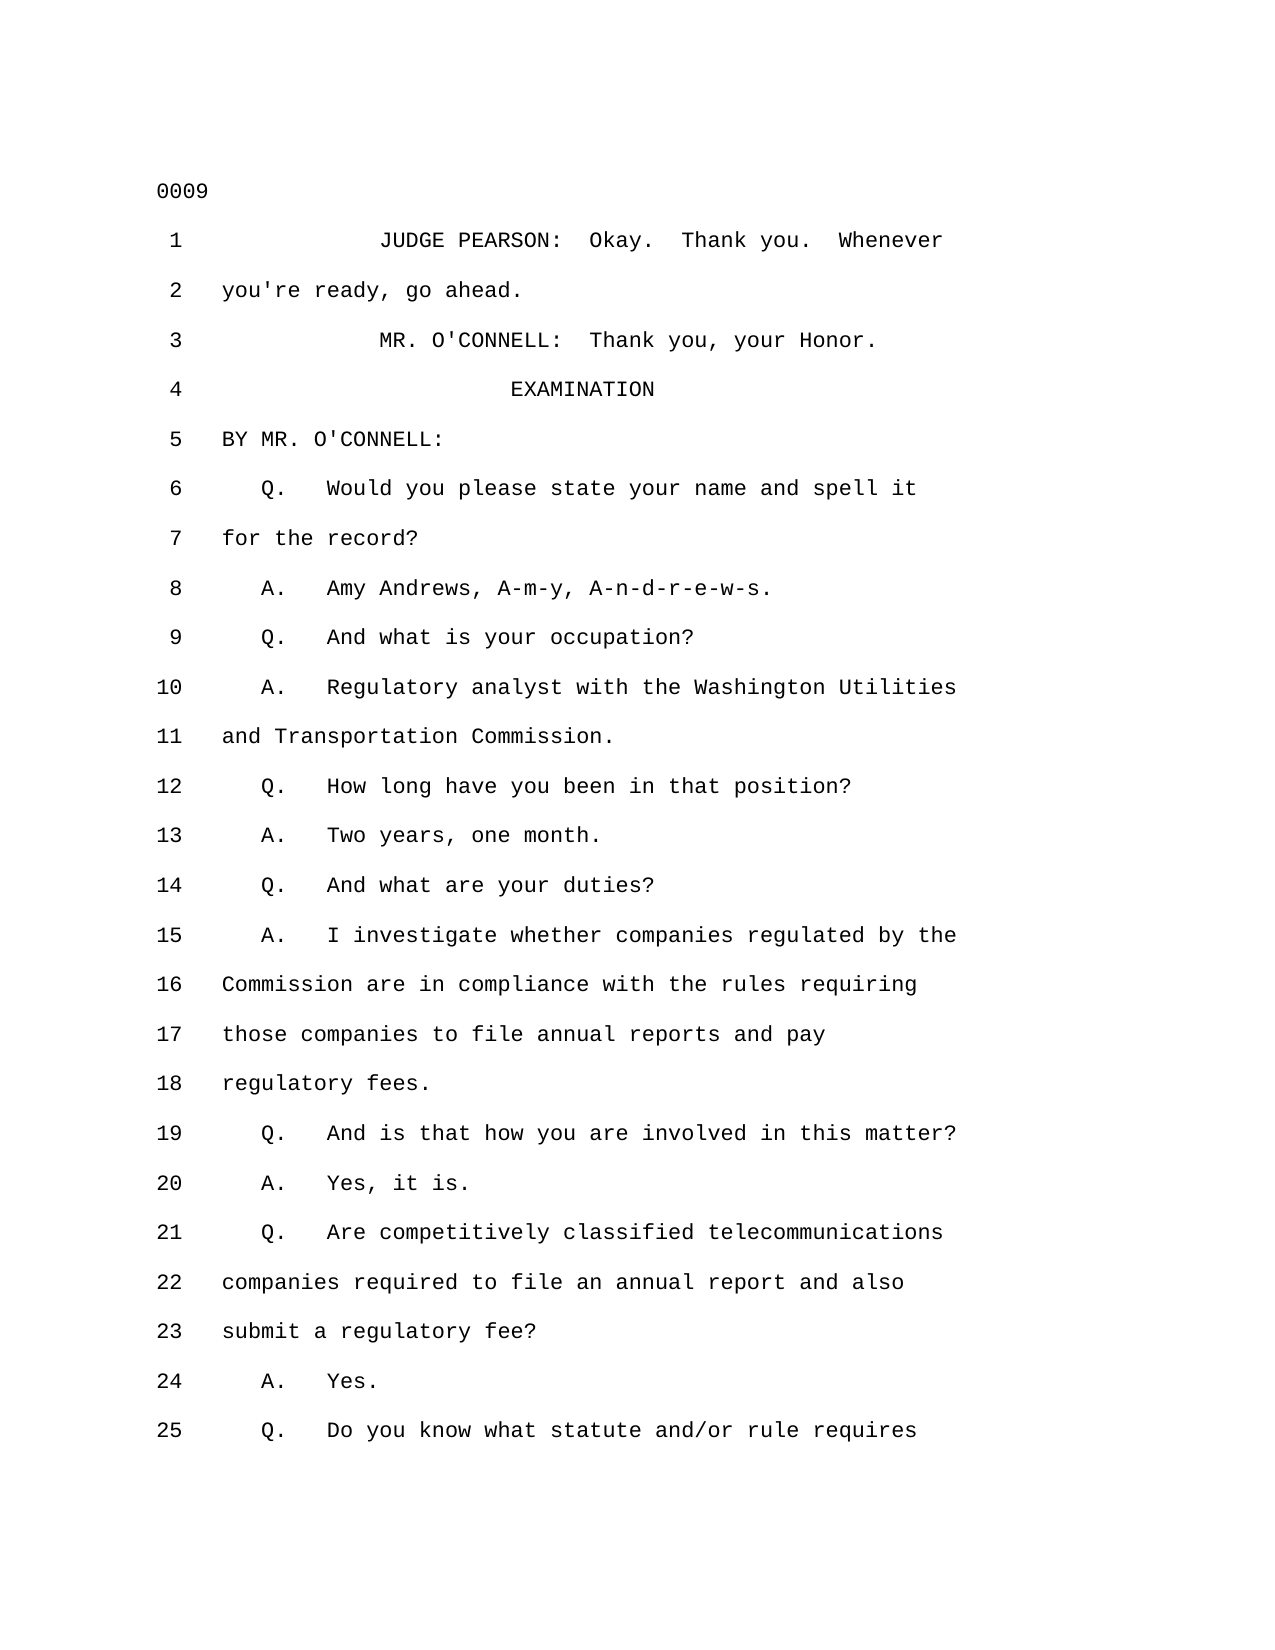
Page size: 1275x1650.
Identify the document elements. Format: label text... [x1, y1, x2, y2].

text 24 A. Yes. [156, 1370, 1119, 1395]
text 13 A. Two years, one month. [156, 824, 1119, 849]
text 15 A. I investigate whether companies regulated by the [156, 924, 1119, 948]
text 19 Q. And is that how you are involved in this matter? [156, 1122, 1119, 1147]
text 1 JUDGE PEARSON: Okay. Thank you. Whenever [156, 229, 1119, 254]
text 6 Q. Would you please state your name and spell it [156, 477, 1119, 502]
text 4 EXAMINATION [156, 378, 1119, 403]
text 8 A. Amy Andrews, A-m-y, A-n-d-r-e-w-s. [156, 577, 1119, 601]
text 25 Q. Do you know what statute and/or rule requires [156, 1419, 1119, 1444]
text 12 Q. How long have you been in that position? [156, 775, 1119, 800]
text 22 companies required to file an annual report and also [156, 1271, 1119, 1296]
text 3 MR. O'CONNELL: Thank you, your Honor. [156, 329, 1119, 353]
text 0009 [156, 180, 1119, 205]
text 10 A. Regulatory analyst with the Washington Utilities [156, 676, 1119, 701]
text 17 those companies to file annual reports and pay [156, 1023, 1119, 1048]
text 23 submit a regulatory fee? [156, 1320, 1119, 1345]
text 16 Commission are in compliance with the rules requiring [156, 973, 1119, 998]
text 2 you're ready, go ahead. [156, 279, 1119, 304]
text 14 Q. And what are your duties? [156, 874, 1119, 899]
text 20 A. Yes, it is. [156, 1172, 1119, 1196]
text 7 for the record? [156, 527, 1119, 552]
text 18 regulatory fees. [156, 1072, 1119, 1097]
text 11 and Transportation Commission. [156, 725, 1119, 750]
text 9 Q. And what is your occupation? [156, 626, 1119, 651]
text 5 BY MR. O'CONNELL: [156, 428, 1119, 453]
text 21 Q. Are competitively classified telecommunications [156, 1221, 1119, 1246]
